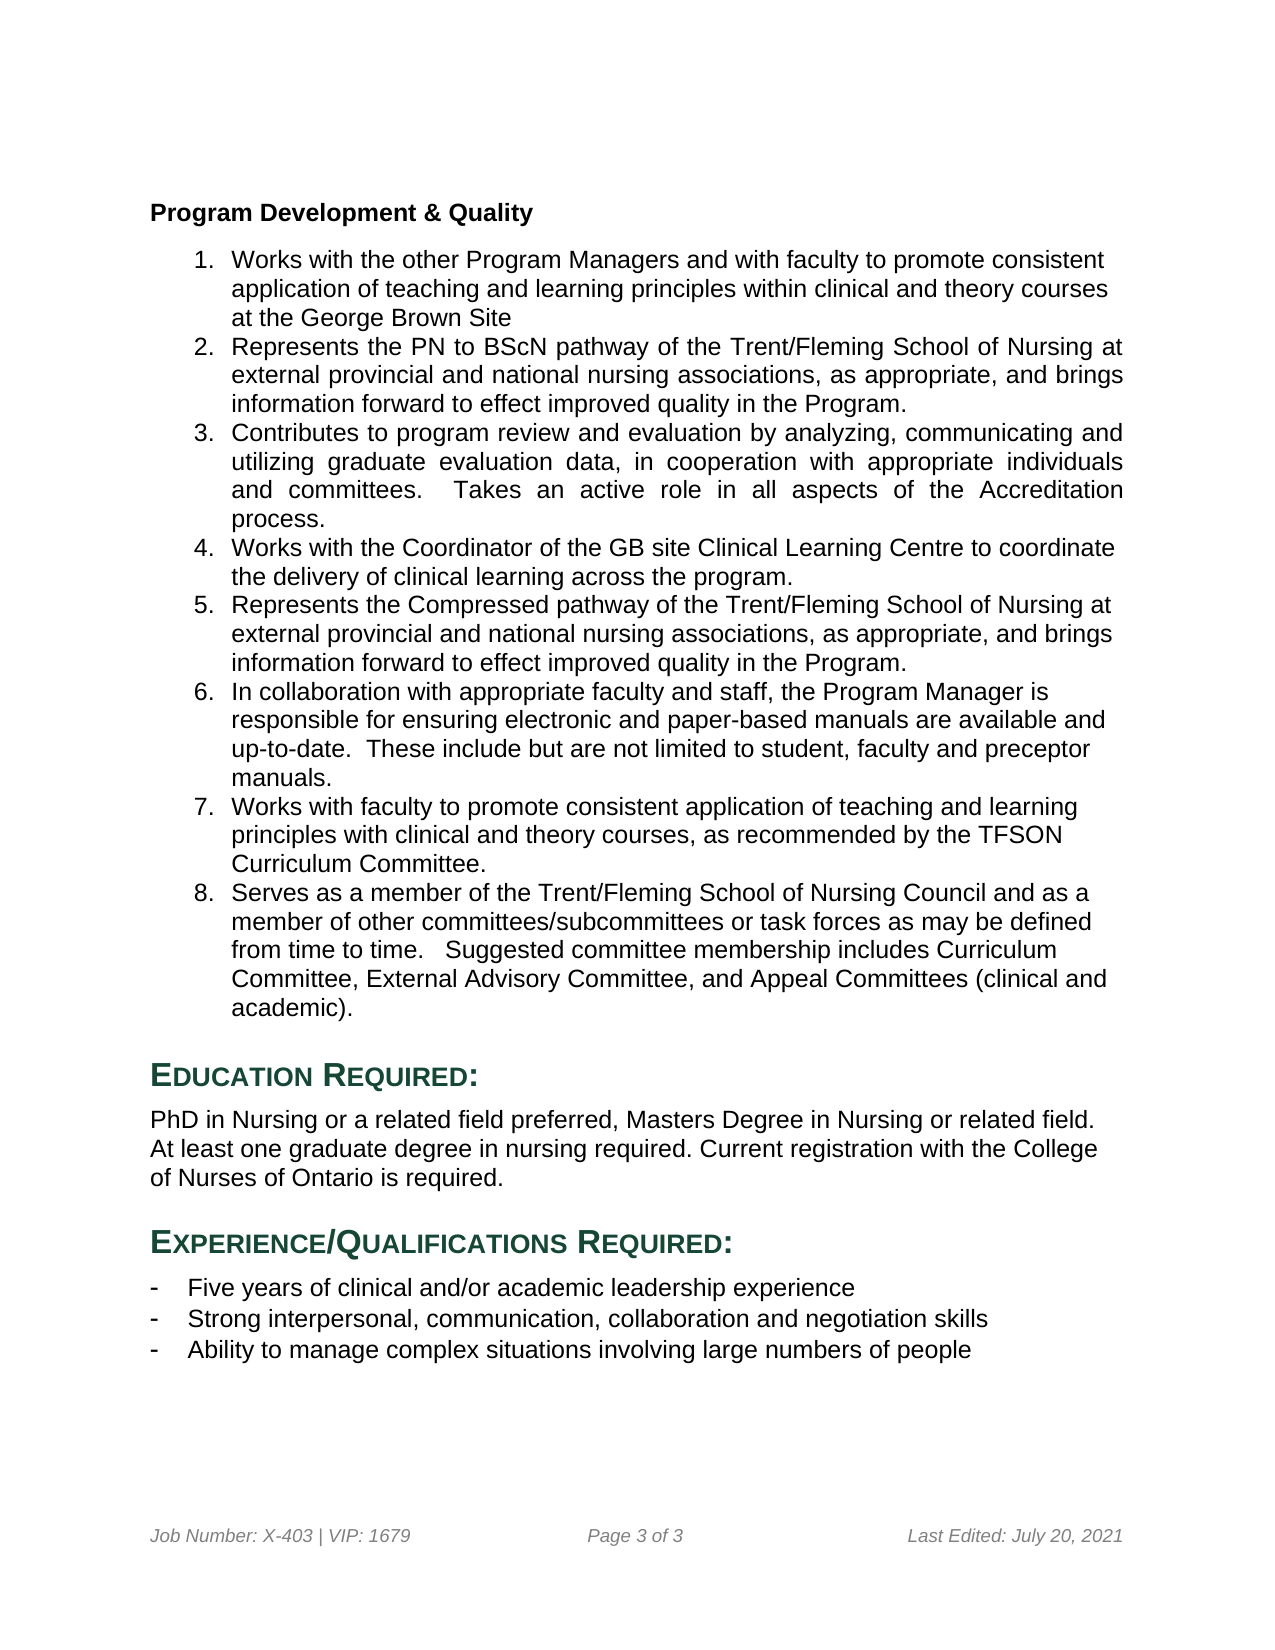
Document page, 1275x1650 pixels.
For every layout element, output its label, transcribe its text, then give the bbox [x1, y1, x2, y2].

list Ability to manage complex situations involving large numbers of people [150, 1336, 1125, 1364]
text Program Development & Quality [150, 198, 1125, 226]
list Works with the Coordinator of the GB site Clinical Learning Centre to coordinate the delivery of clinical learning across the program. [194, 533, 1125, 590]
list Works with the other Program Managers and with faculty to promote consistent application of teaching and learning principles within clinical and theory courses at the George Brown Site [194, 245, 1125, 332]
list Represents the Compressed pathway of the Trent/Fleming School of Nursing at external provincial and national nursing associations, as appropriate, and brings information forward to effect improved quality in the Program. [194, 590, 1125, 677]
list In collaboration with appropriate faculty and staff, the Program Manager is responsible for ensuring electronic and paper-based manuals are available and up-to-date. These include but are not limited to student, faculty and preceptor manuals. [194, 677, 1125, 792]
list Represents the PN to BScN pathway of the Trent/Fleming School of Nursing at external provincial and national nursing associations, as appropriate, and brings information forward to effect improved quality in the Program. [194, 332, 1125, 418]
list Contributes to program review and evaluation by analyzing, communicating and utilizing graduate evaluation data, in cooperation with appropriate individuals and committees. Takes an active role in all aspects of the Accreditation process. [194, 418, 1125, 533]
subtitle Experience/Qualifications Required: [150, 1222, 1125, 1261]
text PhD in Nursing or a related field preferred, Masters Degree in Nursing or related field. At least one graduate degree in nursing required. Current registration with the College of Nurses of Ontario is required. [150, 1106, 1125, 1192]
subtitle Education Required: [150, 1054, 1125, 1093]
list Works with faculty to promote consistent application of teaching and learning principles with clinical and theory courses, as recommended by the TFSON Curriculum Committee. [194, 792, 1125, 878]
list Five years of clinical and/or academic leadership experience [150, 1273, 1125, 1302]
list Strong interpersonal, communication, collaboration and negotiation skills [150, 1304, 1125, 1333]
list Serves as a member of the Trent/Fleming School of Nursing Council and as a member of other committees/subcommittees or task forces as may be defined from time to time. Suggested committee membership includes Curriculum Committee, External Advisory Committee, and Appeal Committees (clinical and academic). [194, 878, 1125, 1022]
